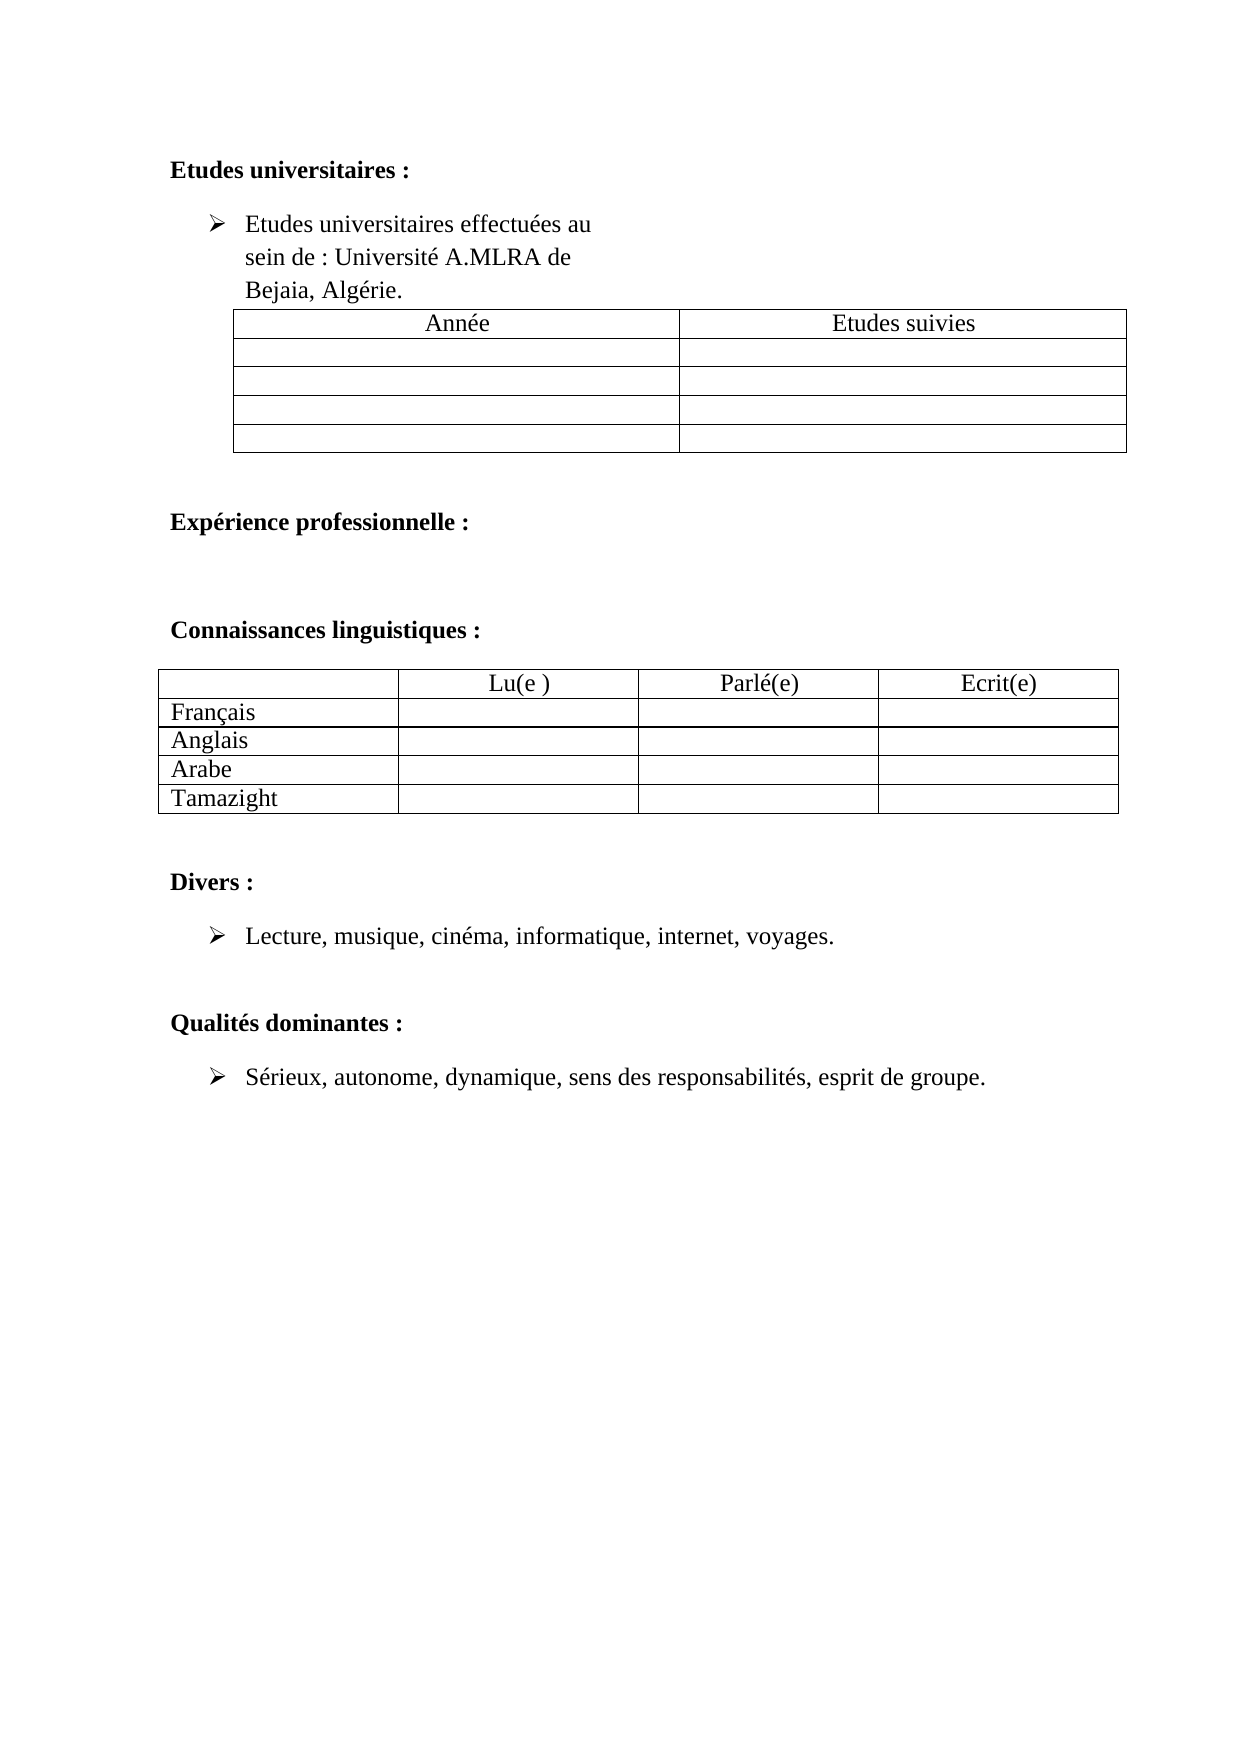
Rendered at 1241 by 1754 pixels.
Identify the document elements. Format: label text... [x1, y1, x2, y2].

subtitle Qualités dominantes : [170, 1008, 1093, 1037]
table_cell [639, 699, 878, 726]
table_cell [680, 367, 1126, 395]
table_cell [879, 699, 1118, 726]
text Divers : [170, 867, 1093, 896]
list Lecture, musique, cinéma, informatique, internet, voyages. [207, 921, 1093, 950]
table_cell [879, 756, 1118, 784]
table_header Parlé(e) [639, 670, 878, 698]
table_cell [680, 396, 1126, 423]
list Sérieux, autonome, dynamique, sens des responsabilités, esprit de groupe. [208, 1062, 1093, 1091]
table_header Etudes suivies [680, 310, 1126, 338]
table_cell [639, 785, 878, 813]
table_cell [879, 728, 1118, 755]
table_header [159, 670, 398, 698]
table_header Ecrit(e) [879, 670, 1118, 698]
table_cell Tamazight [159, 785, 398, 813]
table_cell [639, 756, 878, 784]
table_cell [399, 785, 638, 813]
table_header Lu(e ) [399, 670, 638, 698]
subtitle Etudes universitaires : [170, 156, 1093, 184]
table_cell [680, 339, 1126, 366]
table_cell [399, 756, 638, 784]
table_cell [234, 425, 679, 452]
table_header Année [234, 310, 679, 338]
table_cell Français [159, 699, 398, 726]
list Etudes universitaires effectuées au sein de : Université A.MLRA de Bejaia, Algérie. [207, 209, 636, 304]
table_cell [680, 425, 1126, 452]
table_cell [399, 699, 638, 726]
table_cell [234, 339, 679, 366]
table_cell [639, 728, 878, 755]
table_cell [879, 785, 1118, 813]
table_cell [234, 396, 679, 423]
table_cell [234, 367, 679, 395]
table_cell Anglais [159, 728, 398, 755]
text Connaissances linguistiques : [170, 615, 1093, 644]
table_cell [399, 728, 638, 755]
subtitle Expérience professionnelle : [170, 507, 1093, 536]
table_cell Arabe [159, 756, 398, 784]
